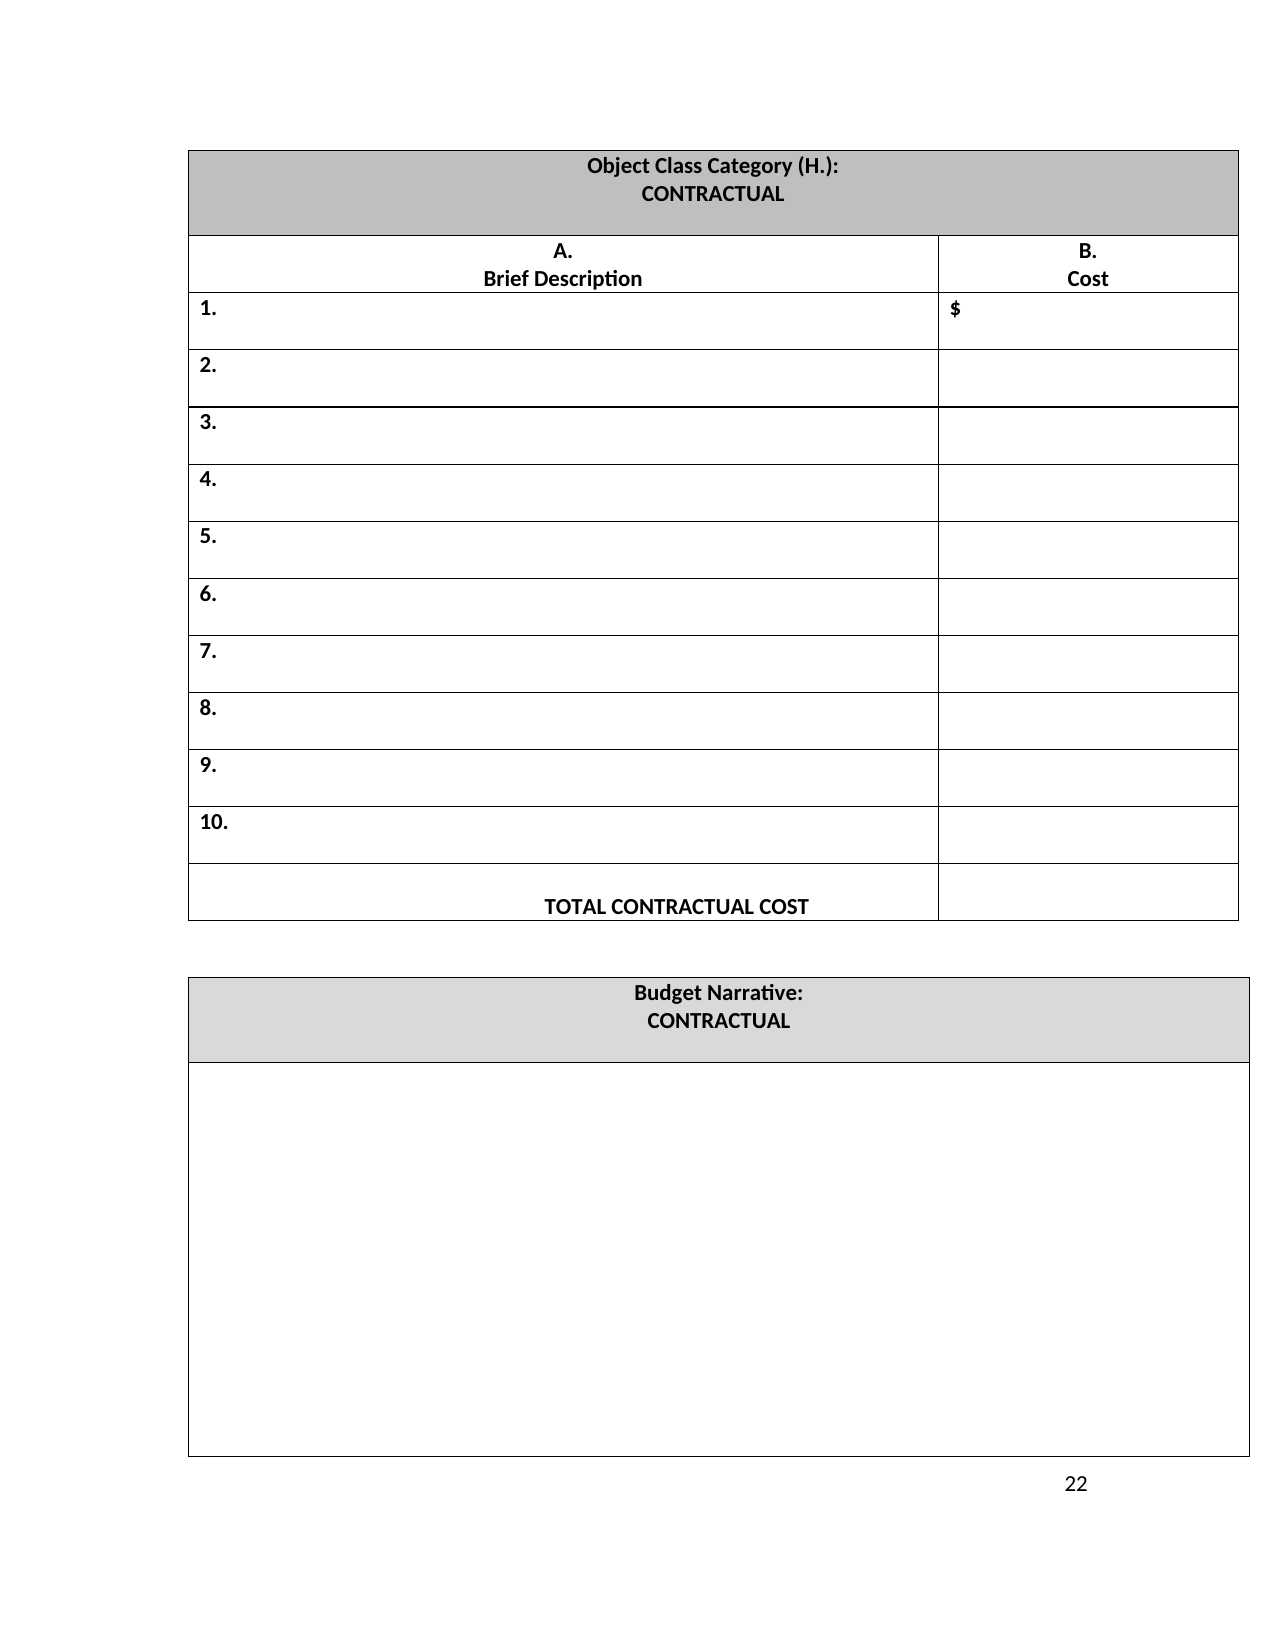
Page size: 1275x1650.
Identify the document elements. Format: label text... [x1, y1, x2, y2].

table_cell 3. [189, 408, 938, 463]
table_cell [939, 693, 1238, 749]
table_cell 5. [189, 522, 938, 578]
table_cell 8. [189, 693, 938, 749]
table_cell [939, 579, 1238, 635]
table_cell 7. [189, 636, 938, 692]
table_cell $ [939, 293, 1238, 349]
table_cell 1. [189, 293, 938, 349]
table_header Budget Narrative: CONTRACTUAL [189, 978, 1249, 1062]
table_cell [189, 1063, 1249, 1456]
table_cell 6. [189, 579, 938, 635]
table_header Object Class Category (H.): CONTRACTUAL [189, 151, 1238, 235]
table_cell 9. [189, 750, 938, 806]
table_cell [939, 750, 1238, 806]
table_cell [939, 636, 1238, 692]
table_cell [939, 522, 1238, 578]
table_cell [939, 350, 1238, 406]
table_cell TOTAL CONTRACTUAL COST [189, 864, 938, 920]
table_cell 2. [189, 350, 938, 406]
table_cell B. Cost [939, 236, 1238, 292]
table_cell [939, 807, 1238, 863]
table_cell A. Brief Description [189, 236, 938, 292]
table_cell [939, 864, 1238, 920]
table_cell 4. [189, 465, 938, 521]
table_cell 10. [189, 807, 938, 863]
table_cell [939, 408, 1238, 463]
table_cell [939, 465, 1238, 521]
